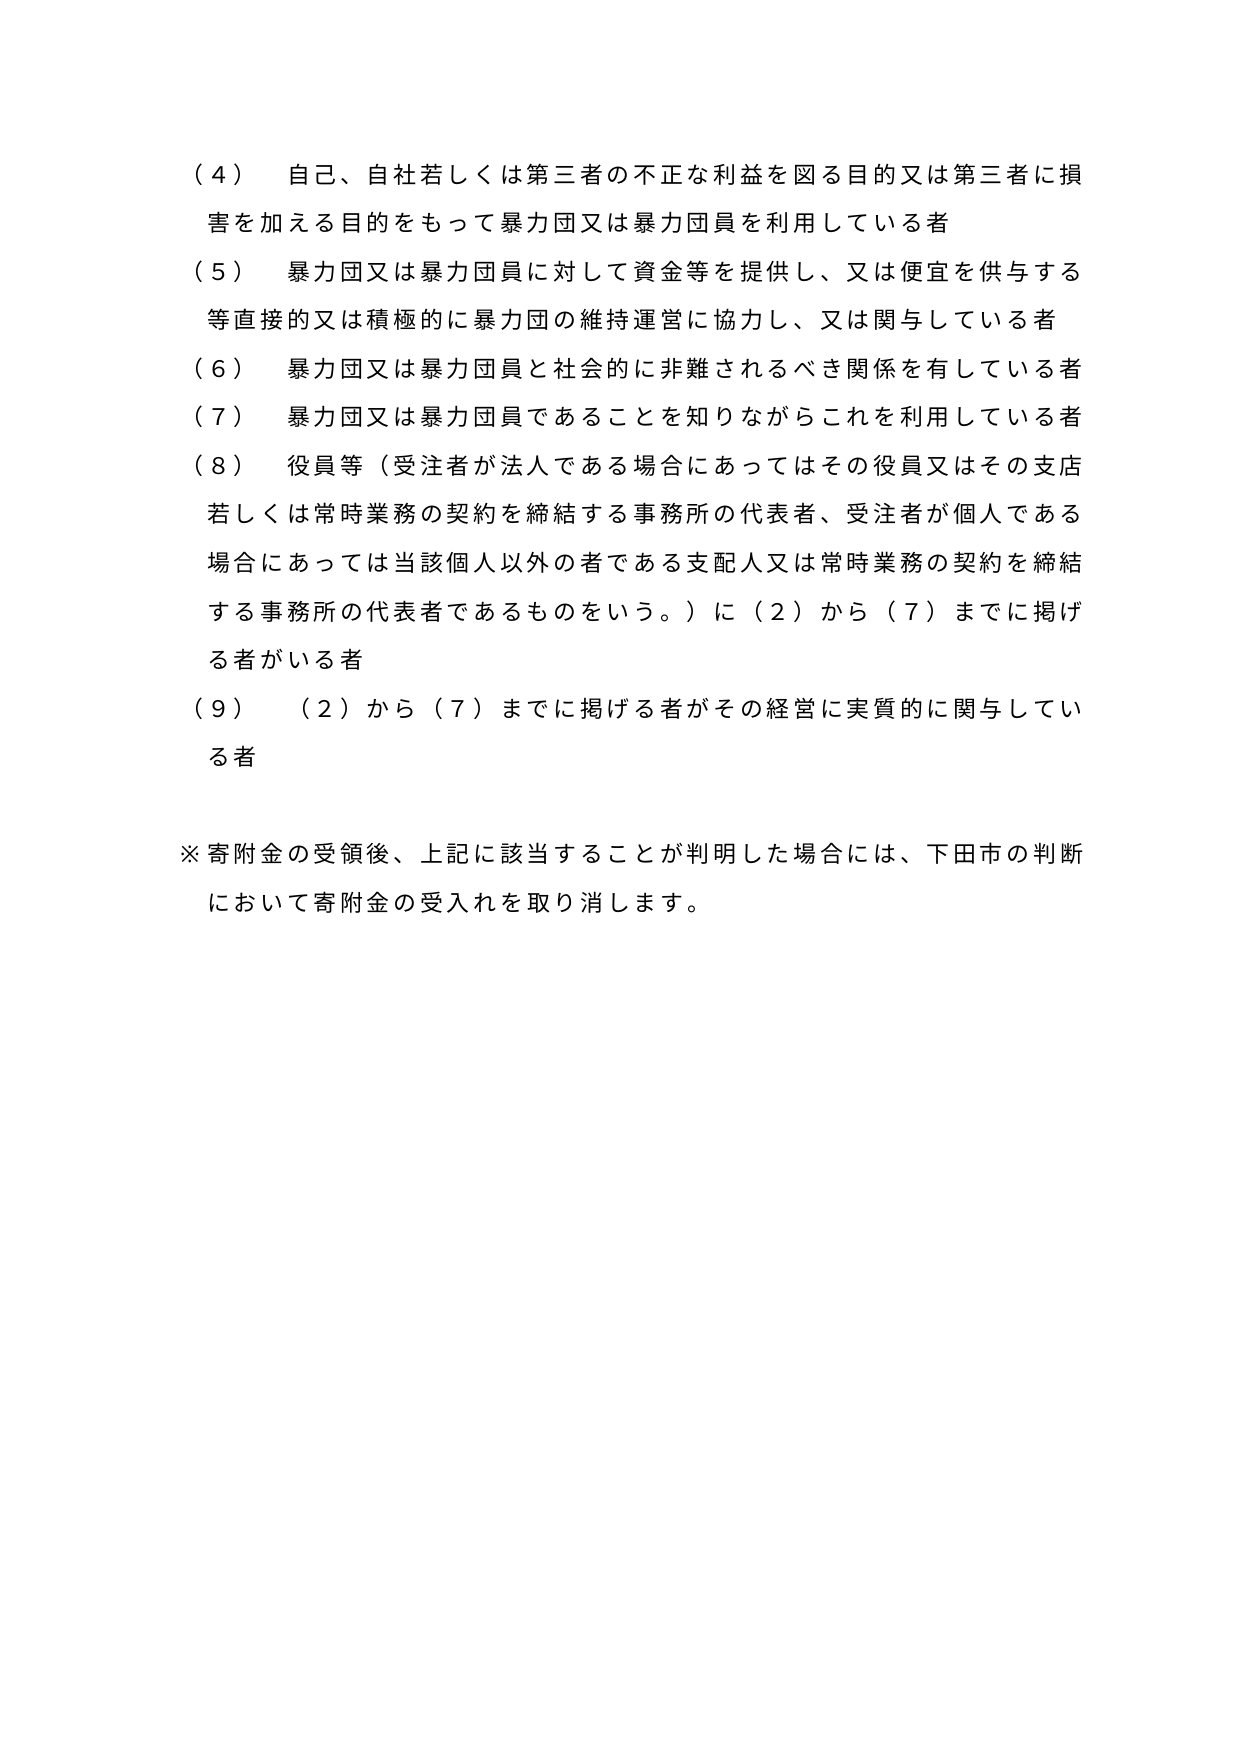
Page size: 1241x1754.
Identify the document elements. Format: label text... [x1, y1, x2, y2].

text （６） 暴力団又は暴力団員と社会的に非難されるべき関係を有している者 [177, 343, 1087, 392]
text （４） 自己、自社若しくは第三者の不正な利益を図る目的又は第三者に損害を加える目的をもって暴力団又は暴力団員を利用している者 [177, 149, 1087, 246]
text （９） （２）から（７）までに掲げる者がその経営に実質的に関与している者 [177, 683, 1087, 780]
text ※寄附金の受領後、上記に該当することが判明した場合には、下田市の判断において寄附金の受入れを取り消します。 [177, 828, 1087, 926]
text （７） 暴力団又は暴力団員であることを知りながらこれを利用している者 [177, 392, 1087, 440]
text （５） 暴力団又は暴力団員に対して資金等を提供し、又は便宜を供与する等直接的又は積極的に暴力団の維持運営に協力し、又は関与している者 [177, 246, 1087, 343]
text （８） 役員等（受注者が法人である場合にあってはその役員又はその支店若しくは常時業務の契約を締結する事務所の代表者、受注者が個人である場合にあっては当該個人以外の者である支配人又は常時業務の契約を締結する事務所の代表者であるものをいう。）に（２）から（７）までに掲げる者がいる者 [177, 440, 1087, 683]
